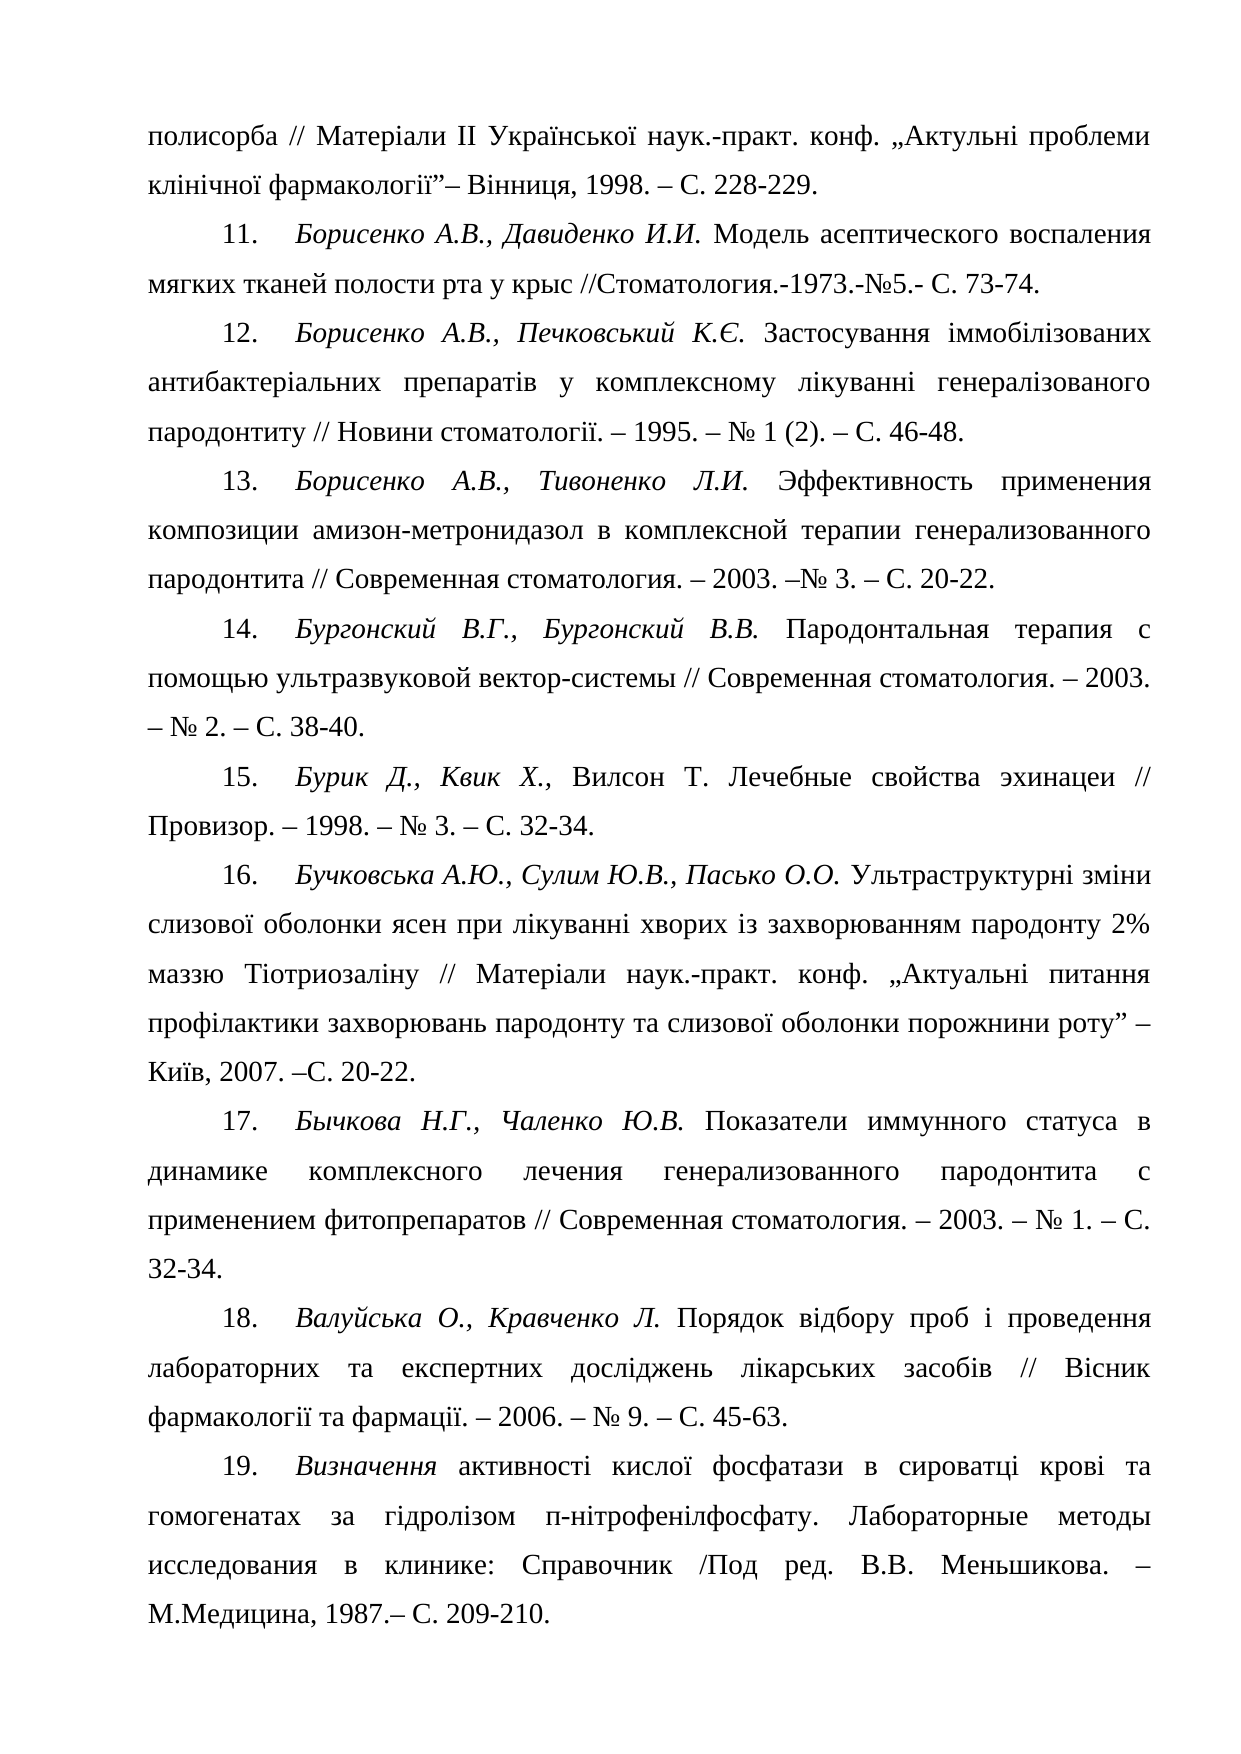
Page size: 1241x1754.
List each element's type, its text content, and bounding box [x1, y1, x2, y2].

list Валуйська О., Кравченко Л. Порядок відбору проб і проведення лабораторних та експертних досліджень лікарських засобів // Вісник фармакології та фармації. – 2006. – № 9. – С. 45-63. [148, 1301, 1152, 1433]
list Бычкова Н.Г., Чаленко Ю.В. Показатели иммунного статуса в динамике комплексного лечения генерализованного пародонтита с применением фитопрепаратов // Современная стоматология. – 2003. – № 1. – С. 32-34. [148, 1103, 1152, 1285]
list Бурик Д., Квик Х., Вилсон Т. Лечебные свойства эхинацеи // Провизор. – 1998. – № 3. – С. 32-34. [148, 759, 1152, 841]
list Борисенко А.В., Печковський К.Є. Застосування іммобілізованих антибактеріальних препаратів у комплексному лікуванні генералізованого пародонтиту // Новини стоматології. – 1995. – № 1 (2). – С. 46-48. [148, 315, 1152, 447]
list Бургонский В.Г., Бургонский В.В. Пародонтальная терапия с помощью ультразвуковой вектор-системы // Современная стоматология. – 2003. – № 2. – С. 38-40. [148, 611, 1152, 743]
list Визначення активності кислої фосфатази в сироватці крові та гомогенатах за гідролізом п-нітрофенілфосфату. Лабораторные методы исследования в клинике: Справочник /Под ред. В.В. Меньшикова. – М.Медицина, 1987.– С. 209-210. [148, 1448, 1152, 1630]
list Бучковська А.Ю., Сулим Ю.В., Пасько О.О. Ультраструктурні зміни слизової оболонки ясен при лікуванні хворих із захворюванням пародонту 2% маззю Тіотриозаліну // Матеріали наук.-практ. конф. „Актуальні питання профілактики захворювань пародонту та слизової оболонки порожнини роту” – Київ, 2007. –С. 20-22. [148, 857, 1152, 1088]
list Борисенко А.В., Тивоненко Л.И. Эффективность применения композиции амизон-метронидазол в комплексной терапии генерализованного пародонтита // Современная стоматология. – 2003. –№ 3. – С. 20-22. [148, 463, 1152, 595]
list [148, 118, 1152, 201]
list Борисенко А.В., Давиденко И.И. Модель асептического воспаления мягких тканей полости рта у крыс //Стоматология.-1973.-№5.- С. 73-74. [148, 217, 1152, 299]
